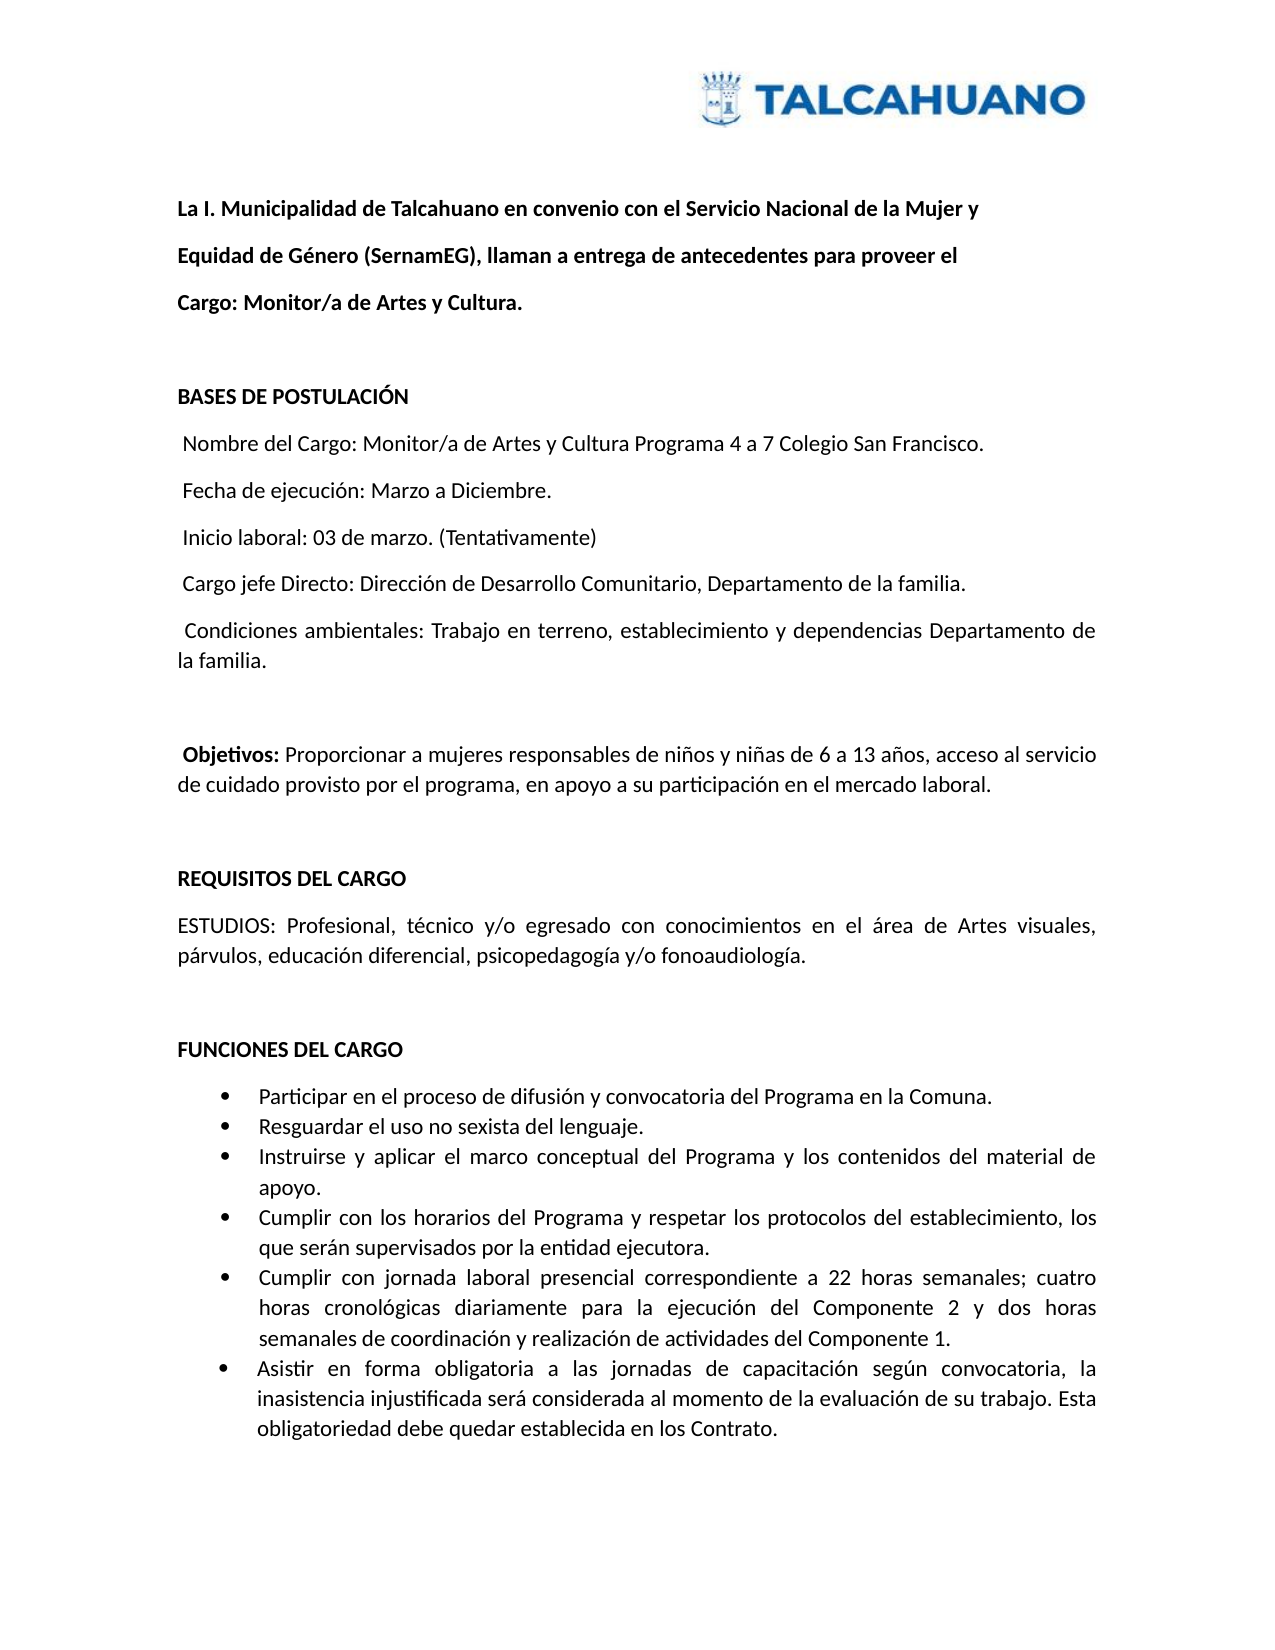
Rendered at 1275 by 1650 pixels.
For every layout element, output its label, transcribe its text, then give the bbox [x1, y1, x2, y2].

list Participar en el proceso de difusión y convocatoria del Programa en la Comuna. [221, 1082, 1098, 1110]
text FUNCIONES DEL CARGO [177, 1035, 1098, 1063]
text Cargo: Monitor/a de Artes y Cultura. [177, 288, 1098, 316]
list Cumplir con jornada laboral presencial correspondiente a 22 horas semanales; cuatro horas cronológicas diariamente para la ejecución del Componente 2 y dos horas semanales de coordinación y realización de actividades del Componente 1. [221, 1263, 1098, 1352]
text ESTUDIOS: Profesional, técnico y/o egresado con conocimientos en el área de Artes visuales, párvulos, educación diferencial, psicopedagogía y/o fonoaudiología. [177, 911, 1098, 969]
text Nombre del Cargo: Monitor/a de Artes y Cultura Programa 4 a 7 Colegio San Francisco. [177, 429, 1098, 457]
text Fecha de ejecución: Marzo a Diciembre. [177, 476, 1098, 504]
list Cumplir con los horarios del Programa y respetar los protocolos del establecimiento, los que serán supervisados por la entidad ejecutora. [221, 1203, 1098, 1261]
text Condiciones ambientales: Trabajo en terreno, establecimiento y dependencias Departamento de la familia. [177, 616, 1098, 674]
text Cargo jefe Directo: Dirección de Desarrollo Comunitario, Departamento de la familia. [177, 569, 1098, 597]
list Asistir en forma obligatoria a las jornadas de capacitación según convocatoria, la inasistencia injustificada será considerada al momento de la evaluación de su trabajo. Esta obligatoriedad debe quedar establecida en los Contrato. [219, 1354, 1098, 1442]
list Instruirse y aplicar el marco conceptual del Programa y los contenidos del material de apoyo. [221, 1142, 1098, 1201]
text BASES DE POSTULACIÓN [177, 382, 1098, 410]
text Objetivos: Proporcionar a mujeres responsables de niños y niñas de 6 a 13 años, acceso al servicio de cuidado provisto por el programa, en apoyo a su participación en el mercado laboral. [177, 740, 1098, 798]
picture [688, 34, 1098, 133]
text REQUISITOS DEL CARGO [177, 864, 1098, 892]
list Resguardar el uso no sexista del lenguaje. [221, 1112, 1098, 1140]
text Equidad de Género (SernamEG), llaman a entrega de antecedentes para proveer el [177, 241, 1098, 269]
text Inicio laboral: 03 de marzo. (Tentativamente) [177, 523, 1098, 551]
text La I. Municipalidad de Talcahuano en convenio con el Servicio Nacional de la Mujer y [177, 194, 1098, 222]
